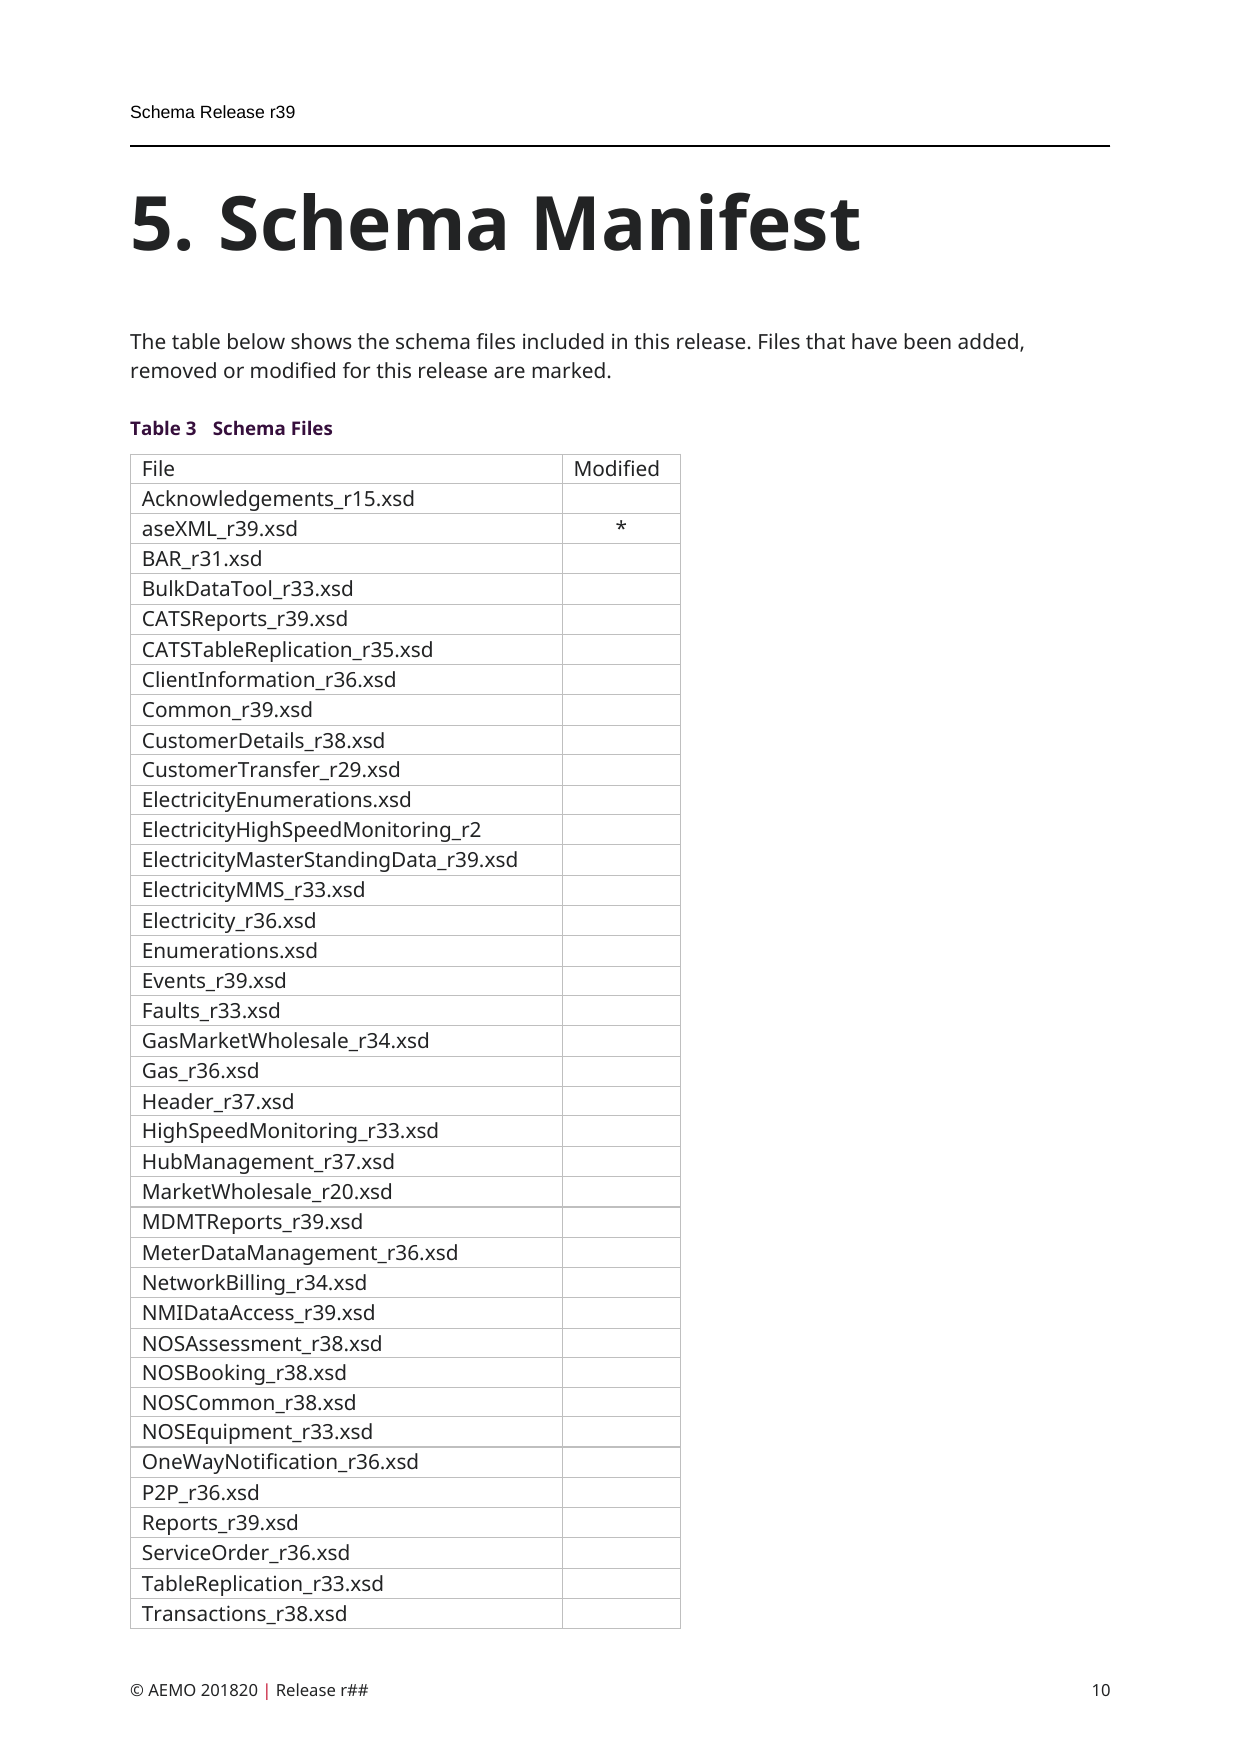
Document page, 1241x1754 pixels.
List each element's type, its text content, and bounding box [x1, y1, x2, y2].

table_cell [563, 876, 680, 905]
table_cell BAR_r31.xsd [131, 544, 562, 573]
table_cell [563, 1599, 680, 1627]
table_cell [563, 1116, 680, 1146]
table_cell CATSReports_r39.xsd [131, 605, 562, 634]
table_cell [563, 906, 680, 935]
table_cell [563, 1268, 680, 1297]
table_cell [563, 665, 680, 694]
table_cell HighSpeedMonitoring_r33.xsd [131, 1116, 562, 1146]
table_cell [563, 936, 680, 966]
table_cell [563, 1087, 680, 1115]
table_cell NOSCommon_r38.xsd [131, 1388, 562, 1416]
table_cell Electricity_r36.xsd [131, 906, 562, 935]
table_cell [563, 996, 680, 1025]
table_cell Common_r39.xsd [131, 695, 562, 725]
table_header File [131, 455, 562, 483]
table_cell Faults_r33.xsd [131, 996, 562, 1025]
table_cell Transactions_r38.xsd [131, 1599, 562, 1627]
table_cell NMIDataAccess_r39.xsd [131, 1298, 562, 1328]
table_cell MDMTReports_r39.xsd [131, 1208, 562, 1237]
table_cell ElectricityHighSpeedMonitoring_r2 [131, 815, 562, 844]
table_cell NOSAssessment_r38.xsd [131, 1329, 562, 1357]
table_cell [563, 1508, 680, 1537]
table_cell [563, 695, 680, 725]
table_cell Header_r37.xsd [131, 1087, 562, 1115]
text The table below shows the schema files included in this release. Files that have been added, removed or modified for this release are marked. [130, 327, 1110, 384]
table_cell [563, 1298, 680, 1328]
table_cell NOSEquipment_r33.xsd [131, 1417, 562, 1446]
table_cell [563, 726, 680, 754]
table_cell ElectricityEnumerations.xsd [131, 786, 562, 814]
table_cell [563, 1569, 680, 1598]
table_cell GasMarketWholesale_r34.xsd [131, 1026, 562, 1056]
table_cell * [563, 514, 680, 543]
table_cell [563, 1147, 680, 1176]
table_cell aseXML_r39.xsd [131, 514, 562, 543]
table_cell P2P_r36.xsd [131, 1478, 562, 1507]
table_cell [563, 1329, 680, 1357]
table_cell [563, 1538, 680, 1568]
table_cell ElectricityMMS_r33.xsd [131, 876, 562, 905]
table_cell ClientInformation_r36.xsd [131, 665, 562, 694]
table_cell [563, 1057, 680, 1086]
table_cell CustomerTransfer_r29.xsd [131, 755, 562, 784]
table_cell [563, 815, 680, 844]
table_cell [563, 1388, 680, 1416]
table_cell Events_r39.xsd [131, 967, 562, 995]
table_cell [563, 1177, 680, 1206]
table_cell [563, 544, 680, 573]
table_cell [563, 1238, 680, 1267]
table_cell [563, 845, 680, 874]
table_cell TableReplication_r33.xsd [131, 1569, 562, 1598]
table_cell CATSTableReplication_r35.xsd [131, 635, 562, 664]
table_cell BulkDataTool_r33.xsd [131, 574, 562, 603]
table_cell HubManagement_r37.xsd [131, 1147, 562, 1176]
subtitle Schema Manifest [130, 177, 1110, 269]
table_cell Gas_r36.xsd [131, 1057, 562, 1086]
table_cell [563, 484, 680, 513]
table_cell CustomerDetails_r38.xsd [131, 726, 562, 754]
table_cell [563, 967, 680, 995]
table_cell ServiceOrder_r36.xsd [131, 1538, 562, 1568]
table_cell NetworkBilling_r34.xsd [131, 1268, 562, 1297]
table_cell [563, 755, 680, 784]
table_cell [563, 574, 680, 603]
table_cell [563, 1026, 680, 1056]
table_cell ElectricityMasterStandingData_r39.xsd [131, 845, 562, 874]
table_cell [563, 1358, 680, 1387]
table_cell MarketWholesale_r20.xsd [131, 1177, 562, 1206]
table_cell [563, 635, 680, 664]
table_cell Acknowledgements_r15.xsd [131, 484, 562, 513]
table_cell Reports_r39.xsd [131, 1508, 562, 1537]
table_cell [563, 786, 680, 814]
table_cell NOSBooking_r38.xsd [131, 1358, 562, 1387]
table_header Modified [563, 455, 680, 483]
table_cell [563, 1478, 680, 1507]
table_cell OneWayNotification_r36.xsd [131, 1448, 562, 1477]
table_cell [563, 1208, 680, 1237]
table_cell Enumerations.xsd [131, 936, 562, 966]
table_cell [563, 605, 680, 634]
text Schema Files [130, 416, 1110, 441]
table_cell [563, 1448, 680, 1477]
table_cell [563, 1417, 680, 1446]
table_cell MeterDataManagement_r36.xsd [131, 1238, 562, 1267]
